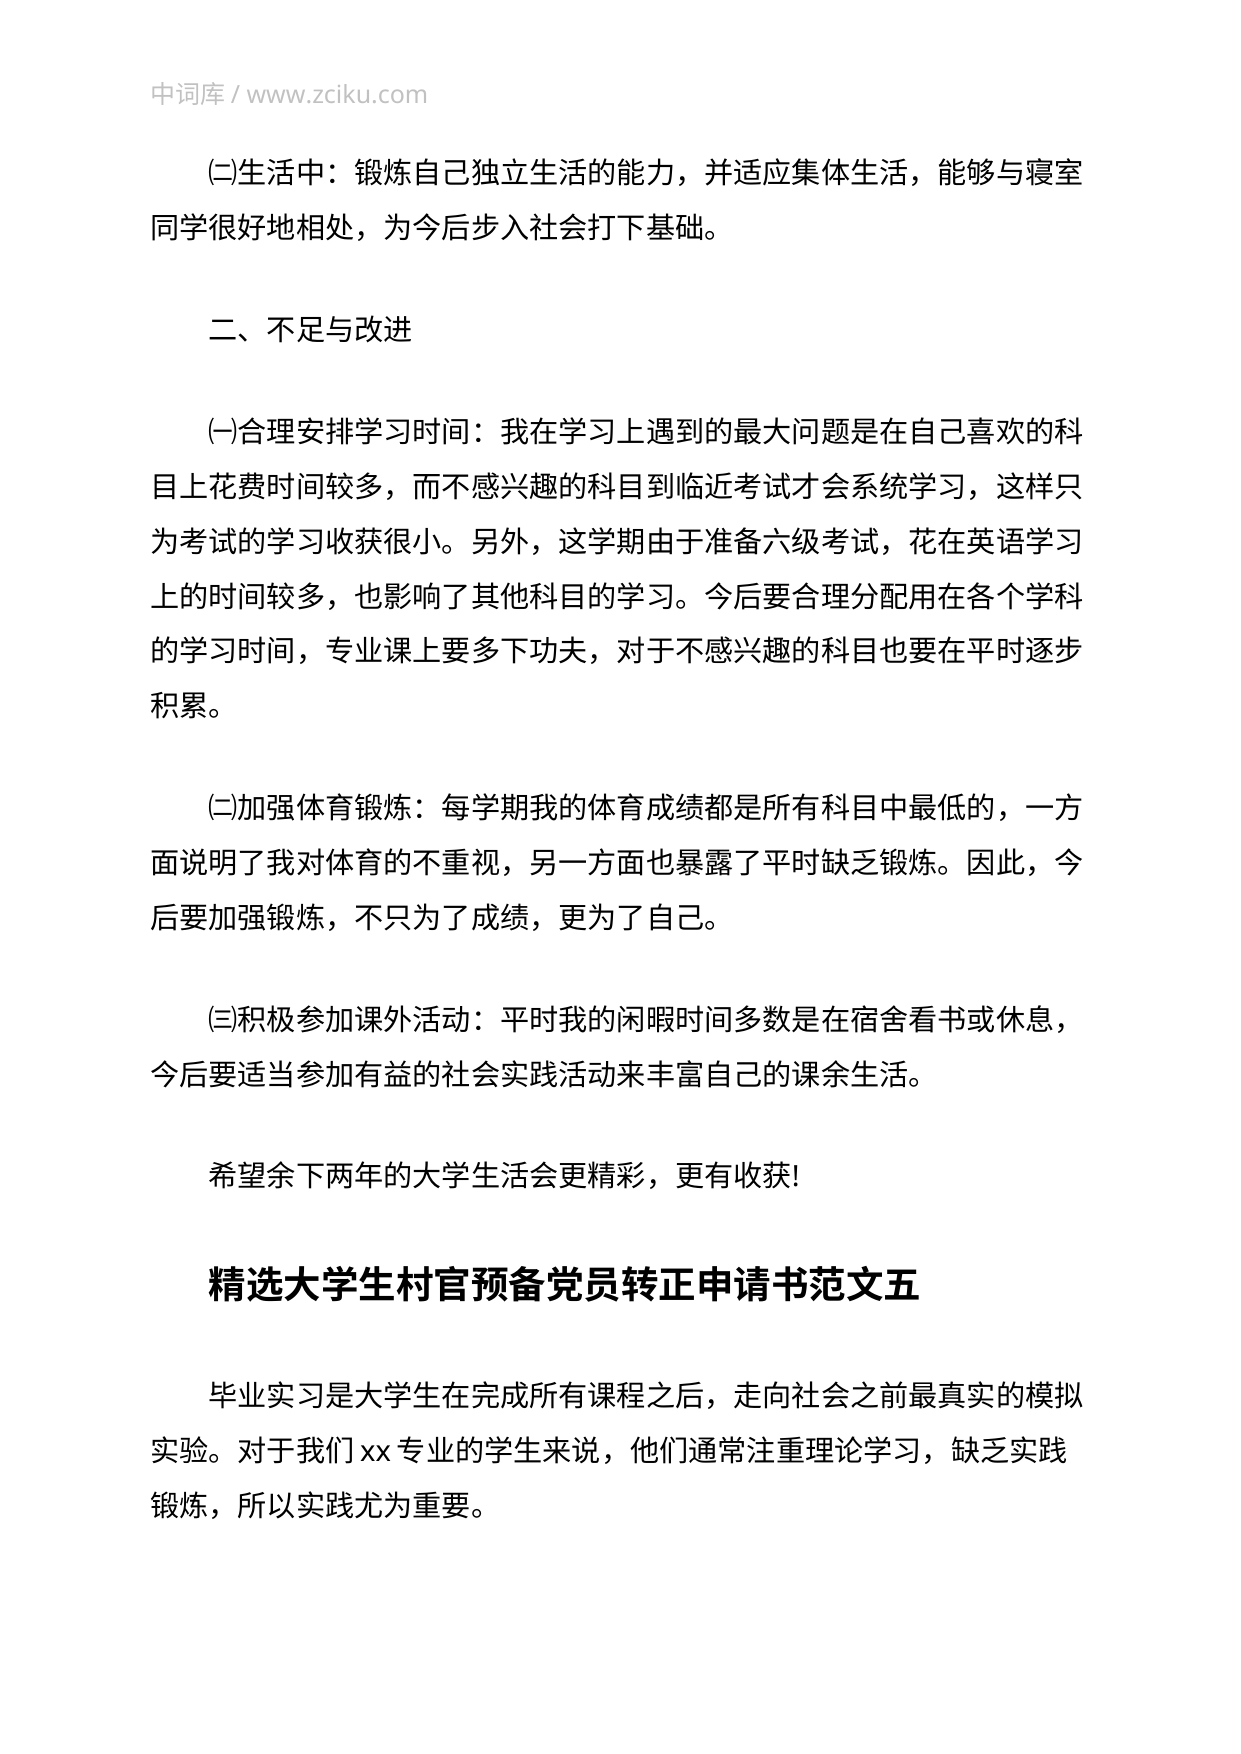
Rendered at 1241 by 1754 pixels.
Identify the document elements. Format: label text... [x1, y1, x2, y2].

text ㈠合理安排学习时间：我在学习上遇到的最大问题是在自己喜欢的科目上花费时间较多，而不感兴趣的科目到临近考试才会系统学习，这样只为考试的学习收获很小。另外，这学期由于准备六级考试，花在英语学习上的时间较多，也影响了其他科目的学习。今后要合理分配用在各个学科的学习时间，专业课上要多下功夫，对于不感兴趣的科目也要在平时逐步积累。 [150, 408, 1090, 725]
text 二、不足与改进 [150, 307, 1090, 349]
text 精选大学生村官预备党员转正申请书范文五 [150, 1255, 1090, 1309]
text 毕业实习是大学生在完成所有课程之后，走向社会之前最真实的模拟实验。对于我们xx专业的学生来说，他们通常注重理论学习，缺乏实践锻炼，所以实践尤为重要。 [150, 1372, 1090, 1524]
text ㈢积极参加课外活动：平时我的闲暇时间多数是在宿舍看书或休息，今后要适当参加有益的社会实践活动来丰富自己的课余生活。 [150, 996, 1090, 1093]
text ㈡生活中：锻炼自己独立生活的能力，并适应集体生活，能够与寝室同学很好地相处，为今后步入社会打下基础。 [150, 150, 1090, 247]
text 希望余下两年的大学生活会更精彩，更有收获! [150, 1153, 1090, 1195]
text ㈡加强体育锻炼：每学期我的体育成绩都是所有科目中最低的，一方面说明了我对体育的不重视，另一方面也暴露了平时缺乏锻炼。因此，今后要加强锻炼，不只为了成绩，更为了自己。 [150, 785, 1090, 937]
